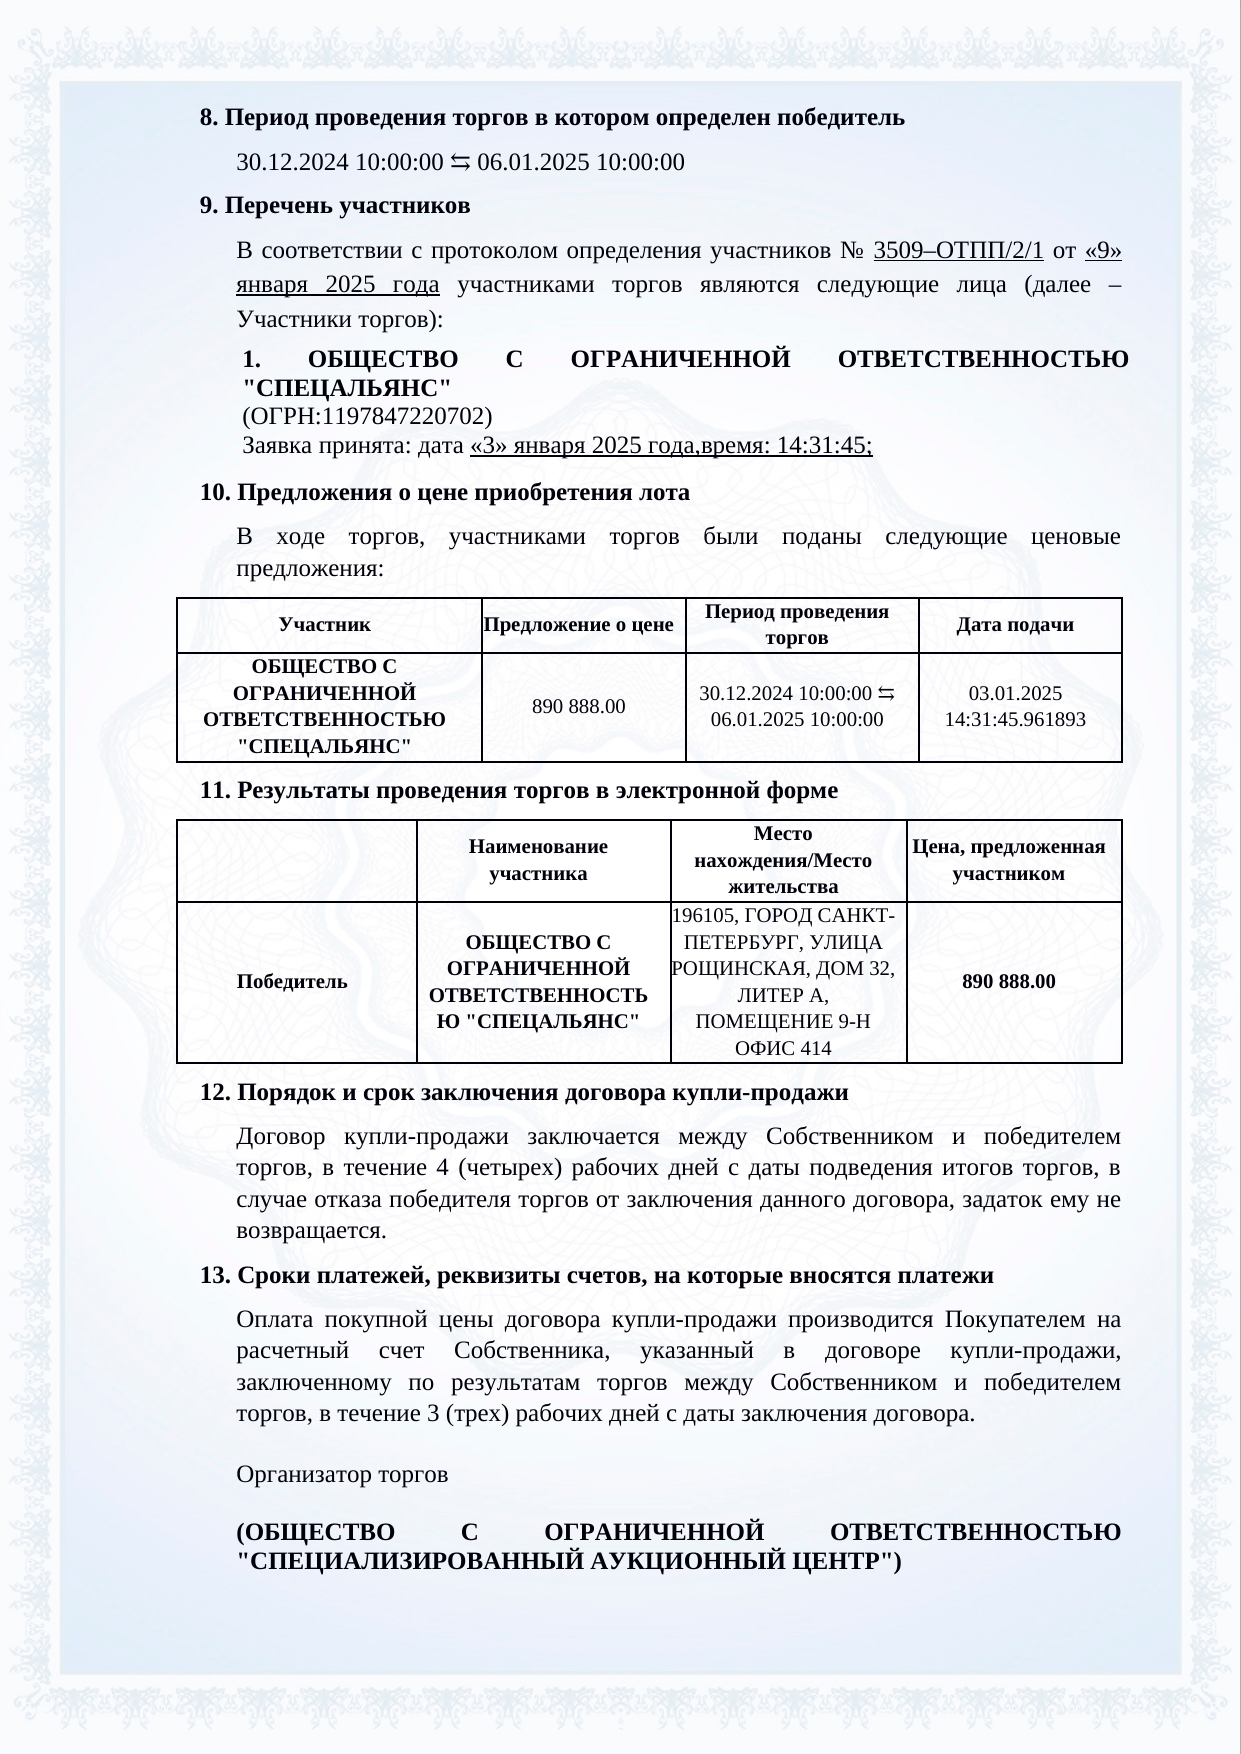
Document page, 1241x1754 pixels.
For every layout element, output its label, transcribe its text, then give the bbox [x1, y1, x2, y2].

table_header Период проведения торгов [687, 599, 918, 652]
table_cell ОБЩЕСТВО С ОГРАНИЧЕННОЙ ОТВЕТСТВЕННОСТЬЮ "СПЕЦАЛЬЯНС" [418, 903, 670, 1062]
table_cell 03.01.2025 14:31:45.961893 [920, 654, 1121, 761]
table_cell Победитель [178, 903, 416, 1062]
text Договор купли-продажи заключается между Собственником и победителем торгов, в течение 4 (четырех) рабочих дней с даты подведения итогов торгов, в случае отказа победителя торгов от заключения данного договора, задаток ему не возвращается. [236, 1121, 1122, 1244]
table_header Место нахождения/Место жительства [672, 821, 906, 901]
table_cell 30.12.2024 10:00:00 ⇆ 06.01.2025 10:00:00 [687, 654, 918, 761]
list 12. Порядок и срок заключения договора купли-продажи [177, 1077, 1122, 1106]
text (ОБЩЕСТВО С ОГРАНИЧЕННОЙ ОТВЕТСТВЕННОСТЬЮ "СПЕЦИАЛИЗИРОВАННЫЙ АУКЦИОННЫЙ ЦЕНТР") [236, 1517, 1122, 1574]
text Организатор торгов [236, 1459, 1122, 1488]
table_cell 890 888.00 [908, 903, 1121, 1062]
table_cell 196105, ГОРОД САНКТ-ПЕТЕРБУРГ, УЛИЦА РОЩИНСКАЯ, ДОМ 32, ЛИТЕР А, ПОМЕЩЕНИЕ 9-Н ОФИС 414 [672, 903, 906, 1062]
table_header 1. ОБЩЕСТВО С ОГРАНИЧЕННОЙ ОТВЕТСТВЕННОСТЬЮ "СПЕЦАЛЬЯНС" (ОГРН:1197847220702) Заявка принята: дата «3» января 2025 года, время: 14:31:45; [236, 338, 1136, 464]
text 30.12.2024 10:00:00 ⇆ 06.01.2025 10:00:00 [192, 147, 1122, 175]
text В ходе торгов, участниками торгов были поданы следующие ценовые предложения: [236, 521, 1122, 581]
table_header Предложение о цене [483, 599, 685, 652]
list 11. Результаты проведения торгов в электронной форме [177, 775, 1122, 804]
list 8. Период проведения торгов в котором определен победитель [177, 102, 1122, 131]
list 9. Перечень участников [177, 191, 1122, 219]
table_header Участник [178, 599, 481, 652]
table_header Наименование участника [418, 821, 670, 901]
text В соответствии с протоколом определения участников № 3509–ОТПП/2/1 от «9» января 2025 года участниками торгов являются следующие лица (далее – Участники торгов): [236, 235, 1122, 332]
text Оплата покупной цены договора купли-продажи производится Покупателем на расчетный счет Собственника, указанный в договоре купли-продажи, заключенному по результатам торгов между Собственником и победителем торгов, в течение 3 (трех) рабочих дней с даты заключения договора. [236, 1304, 1122, 1427]
table_cell 890 888.00 [483, 654, 685, 761]
picture [0, 0, 1241, 1754]
table_header Цена, предложенная участником [908, 821, 1121, 901]
table_cell ОБЩЕСТВО С ОГРАНИЧЕННОЙ ОТВЕТСТВЕННОСТЬЮ "СПЕЦАЛЬЯНС" [178, 654, 481, 761]
list 10. Предложения о цене приобретения лота [177, 477, 1122, 506]
table_header Дата подачи [920, 599, 1121, 652]
list 13. Сроки платежей, реквизиты счетов, на которые вносятся платежи [177, 1260, 1122, 1288]
table_header [178, 821, 416, 901]
